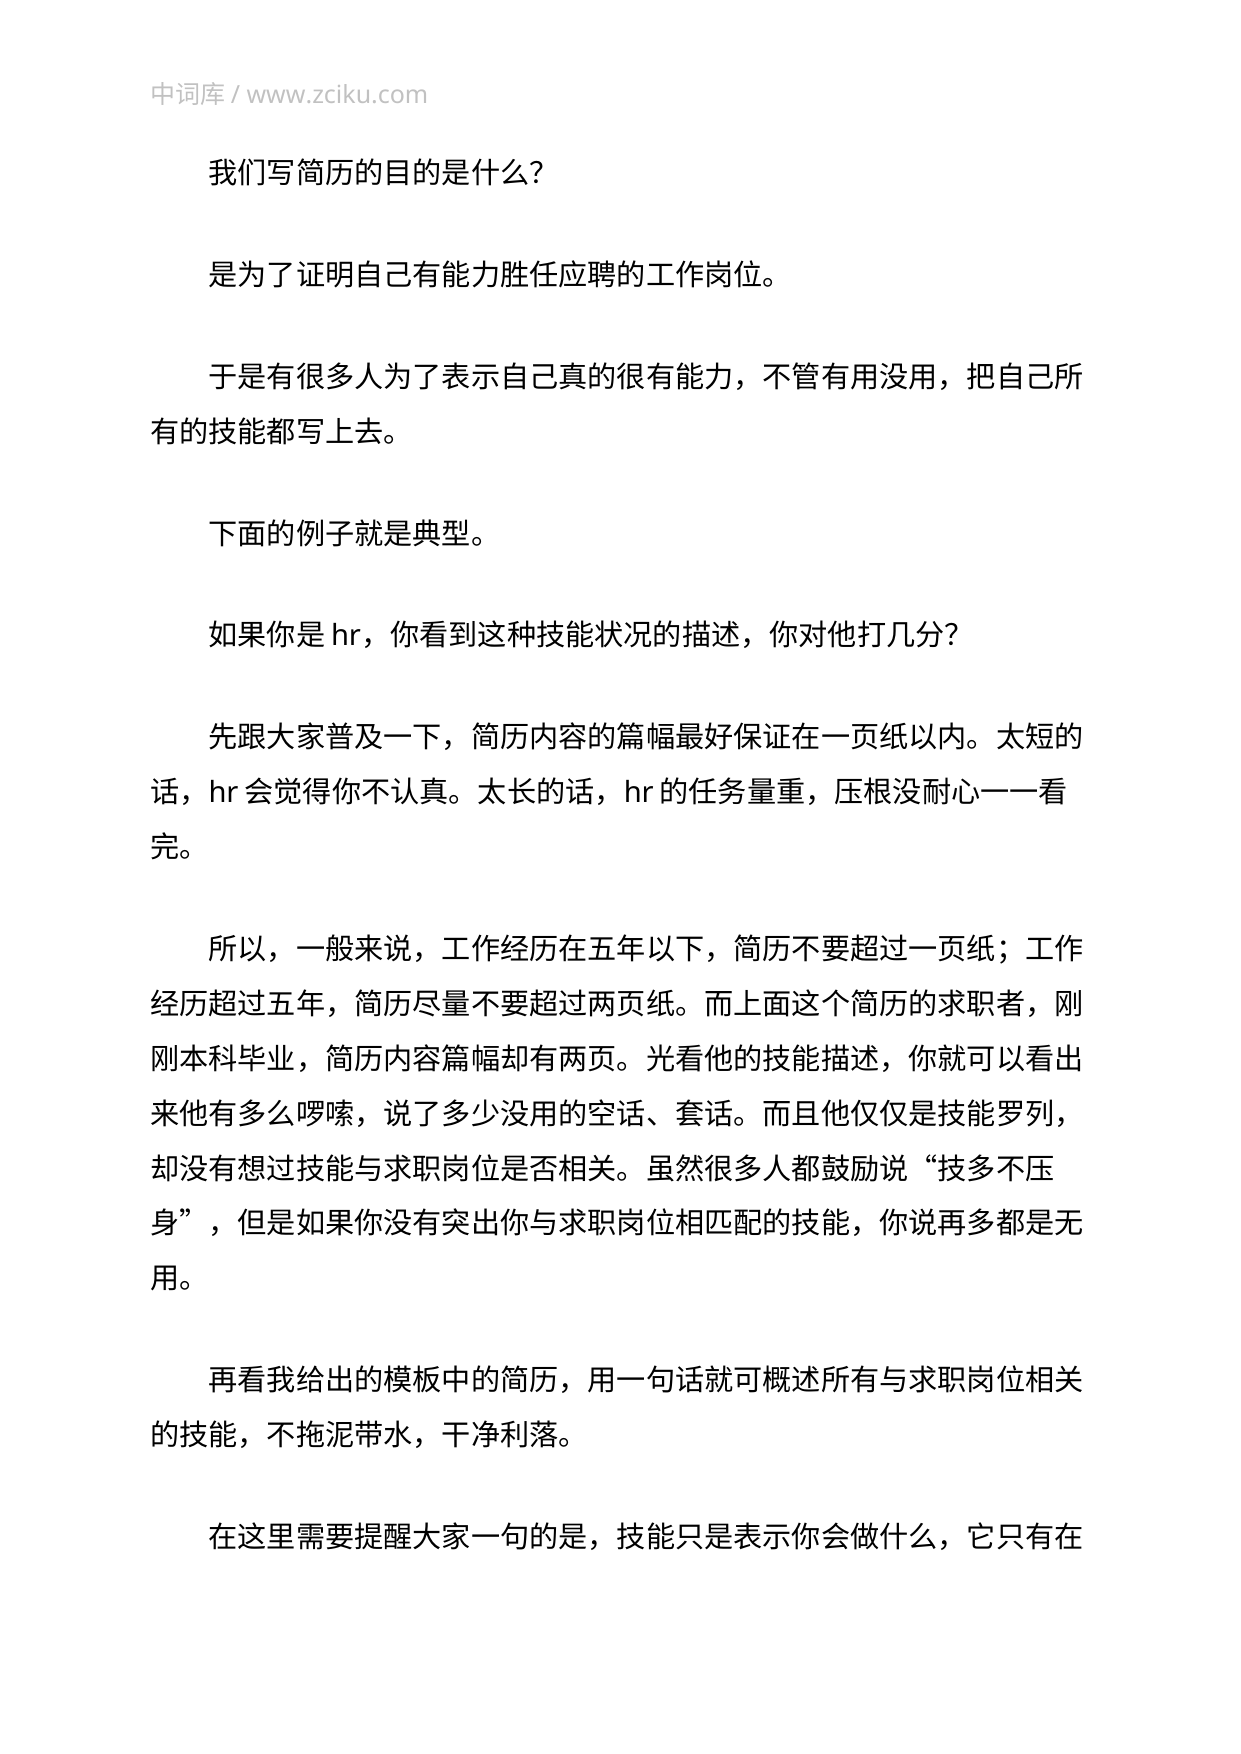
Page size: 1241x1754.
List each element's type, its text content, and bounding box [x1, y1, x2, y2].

text 如果你是hr，你看到这种技能状况的描述，你对他打几分？ [150, 612, 1090, 654]
text 所以，一般来说，工作经历在五年以下，简历不要超过一页纸；工作经历超过五年，简历尽量不要超过两页纸。而上面这个简历的求职者，刚刚本科毕业，简历内容篇幅却有两页。光看他的技能描述，你就可以看出来他有多么啰嗦，说了多少没用的空话、套话。而且他仅仅是技能罗列，却没有想过技能与求职岗位是否相关。虽然很多人都鼓励说“技多不压身”，但是如果你没有突出你与求职岗位相匹配的技能，你说再多都是无用。 [150, 926, 1090, 1297]
text 我们写简历的目的是什么？ [150, 150, 1090, 192]
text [150, 1513, 1090, 1556]
text 是为了证明自己有能力胜任应聘的工作岗位。 [150, 252, 1090, 294]
text 下面的例子就是典型。 [150, 510, 1090, 552]
text 再看我给出的模板中的简历，用一句话就可概述所有与求职岗位相关的技能，不拖泥带水，干净利落。 [150, 1357, 1090, 1454]
text 于是有很多人为了表示自己真的很有能力，不管有用没用，把自己所有的技能都写上去。 [150, 353, 1090, 451]
text 先跟大家普及一下，简历内容的篇幅最好保证在一页纸以内。太短的话，hr会觉得你不认真。太长的话，hr的任务量重，压根没耐心一一看完。 [150, 714, 1090, 866]
